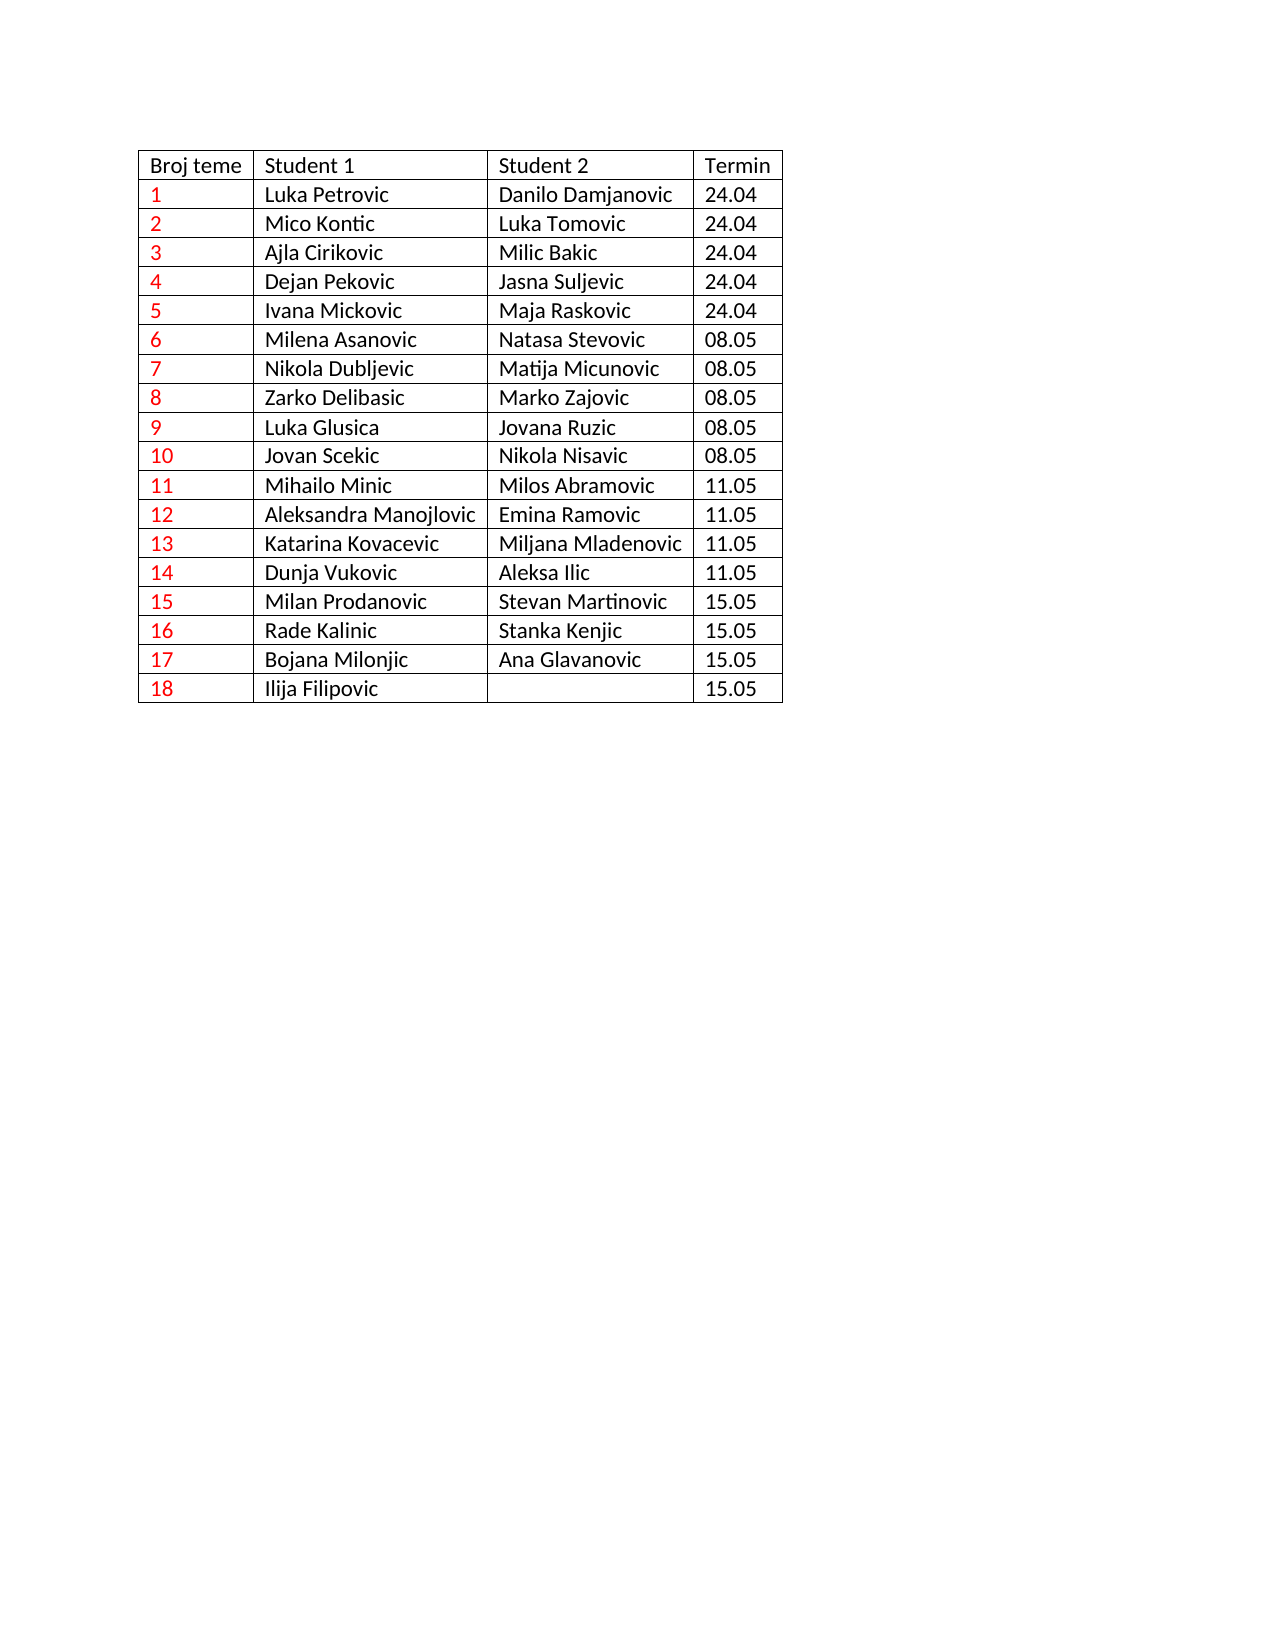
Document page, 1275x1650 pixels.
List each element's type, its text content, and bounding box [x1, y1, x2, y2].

table_cell 08.05 [694, 355, 782, 382]
table_cell Nikola Dubljevic [254, 355, 487, 382]
table_header Broj teme [139, 151, 253, 179]
table_cell Ana Glavanovic [488, 645, 693, 673]
table_cell Mihailo Minic [254, 471, 487, 499]
table_cell 24.04 [694, 296, 782, 324]
table_cell [488, 674, 693, 702]
table_cell 13 [139, 529, 253, 557]
table_cell 17 [139, 645, 253, 673]
table_cell 14 [139, 558, 253, 586]
table_cell 08.05 [694, 442, 782, 470]
table_cell 15.05 [694, 587, 782, 615]
table_cell Aleksa Ilic [488, 558, 693, 586]
table_cell 08.05 [694, 384, 782, 412]
table_cell Zarko Delibasic [254, 384, 487, 412]
table_header Student 2 [488, 151, 693, 179]
table_cell Rade Kalinic [254, 616, 487, 644]
table_cell Milena Asanovic [254, 325, 487, 353]
table_cell Matija Micunovic [488, 355, 693, 382]
table_cell 15.05 [694, 616, 782, 644]
table_cell Stevan Martinovic [488, 587, 693, 615]
table_cell Dunja Vukovic [254, 558, 487, 586]
table_cell 2 [139, 209, 253, 237]
table_cell 08.05 [694, 413, 782, 441]
table_cell 24.04 [694, 267, 782, 295]
table_cell Nikola Nisavic [488, 442, 693, 470]
table_cell 12 [139, 500, 253, 528]
table_cell Marko Zajovic [488, 384, 693, 412]
table_cell Bojana Milonjic [254, 645, 487, 673]
table_cell 11.05 [694, 471, 782, 499]
table_cell 11.05 [694, 500, 782, 528]
table_cell 1 [139, 180, 253, 208]
table_cell Ilija Filipovic [254, 674, 487, 702]
table_header Student 1 [254, 151, 487, 179]
table_cell Luka Petrovic [254, 180, 487, 208]
table_cell Milic Bakic [488, 238, 693, 266]
table_cell 15.05 [694, 645, 782, 673]
table_cell Ajla Cirikovic [254, 238, 487, 266]
table_cell 24.04 [694, 209, 782, 237]
table_cell 24.04 [694, 238, 782, 266]
table_cell Ivana Mickovic [254, 296, 487, 324]
table_cell Jovan Scekic [254, 442, 487, 470]
table_cell Emina Ramovic [488, 500, 693, 528]
table_cell Milan Prodanovic [254, 587, 487, 615]
table_cell Luka Tomovic [488, 209, 693, 237]
table_cell 15.05 [694, 674, 782, 702]
table_cell 11.05 [694, 529, 782, 557]
table_cell Miljana Mladenovic [488, 529, 693, 557]
table_cell 18 [139, 674, 253, 702]
table_cell 16 [139, 616, 253, 644]
table_cell Dejan Pekovic [254, 267, 487, 295]
table_header Termin [694, 151, 782, 179]
table_cell 11 [139, 471, 253, 499]
table_cell Danilo Damjanovic [488, 180, 693, 208]
table_cell Luka Glusica [254, 413, 487, 441]
table_cell Milos Abramovic [488, 471, 693, 499]
table_cell 4 [139, 267, 253, 295]
table_cell 6 [139, 325, 253, 353]
table_cell 11.05 [694, 558, 782, 586]
table_cell 5 [139, 296, 253, 324]
table_cell Mico Kontic [254, 209, 487, 237]
table_cell 9 [139, 413, 253, 441]
table_cell 10 [139, 442, 253, 470]
table_cell Katarina Kovacevic [254, 529, 487, 557]
table_cell Natasa Stevovic [488, 325, 693, 353]
table_cell 15 [139, 587, 253, 615]
table_cell Aleksandra Manojlovic [254, 500, 487, 528]
table_cell 08.05 [694, 325, 782, 353]
table_cell 3 [139, 238, 253, 266]
table_cell 7 [139, 355, 253, 382]
table_cell Stanka Kenjic [488, 616, 693, 644]
table_cell Jovana Ruzic [488, 413, 693, 441]
table_cell Maja Raskovic [488, 296, 693, 324]
table_cell 24.04 [694, 180, 782, 208]
table_cell 8 [139, 384, 253, 412]
table_cell Jasna Suljevic [488, 267, 693, 295]
